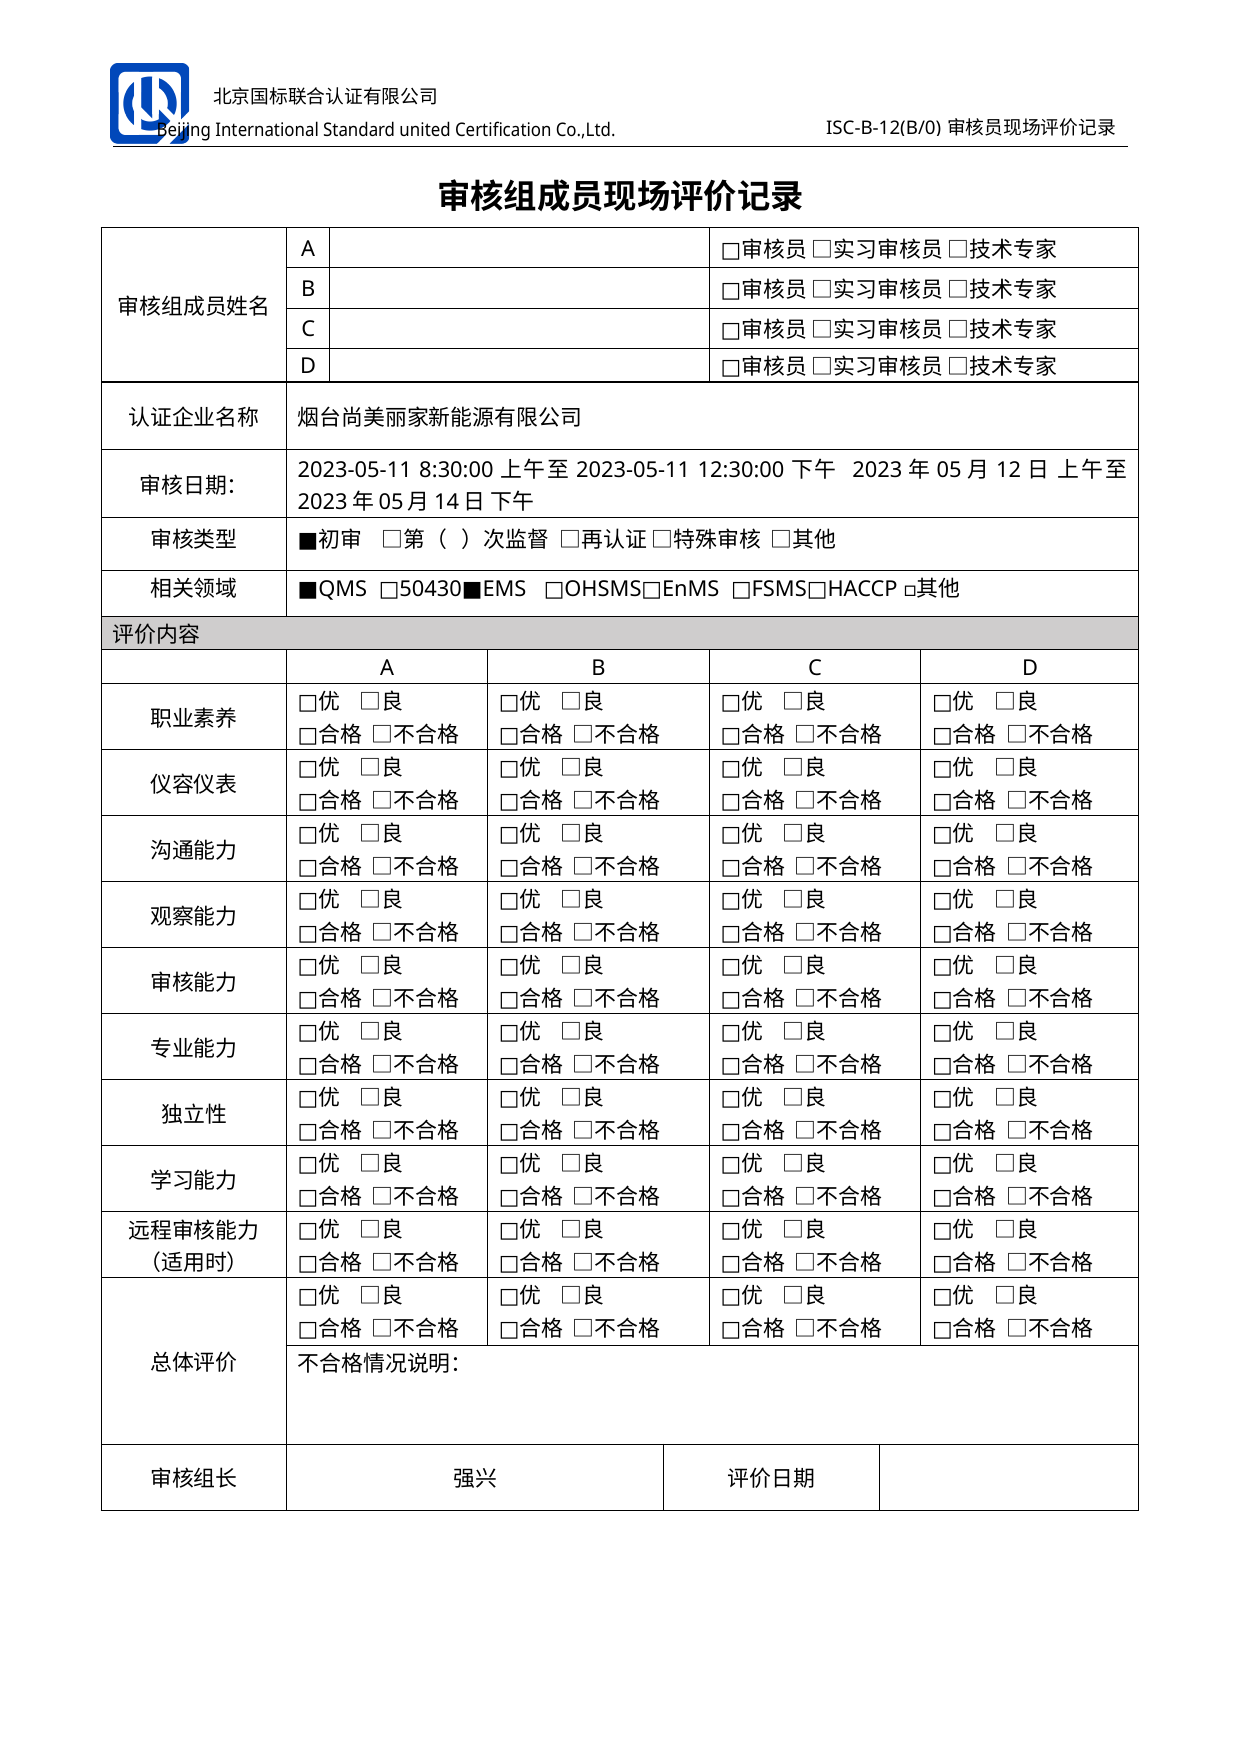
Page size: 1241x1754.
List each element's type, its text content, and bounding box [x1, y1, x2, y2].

table_cell □优 □良 □合格 □不合格 [488, 1014, 709, 1079]
table_cell D [921, 650, 1138, 683]
table_cell □优 □良 □合格 □不合格 [488, 948, 709, 1013]
table_cell □优 □良 □合格 □不合格 [921, 1278, 1138, 1345]
table_cell 不合格情况说明： [287, 1346, 1138, 1443]
table_cell □优 □良 □合格 □不合格 [488, 684, 709, 749]
table_cell □优 □良 □合格 □不合格 [488, 882, 709, 947]
table_cell □审核员 □实习审核员 □技术专家 [710, 268, 1138, 308]
table_cell □优 □良 □合格 □不合格 [921, 948, 1138, 1013]
table_header 审核组成员姓名 [102, 228, 286, 381]
table_cell □优 □良 □合格 □不合格 [287, 684, 487, 749]
table_cell 评价内容 [102, 617, 1138, 649]
table_cell □优 □良 □合格 □不合格 [710, 1014, 920, 1079]
table_cell [330, 309, 709, 348]
table_cell 专业能力 [102, 1014, 286, 1079]
table_header A [287, 228, 329, 267]
table_cell □优 □良 □合格 □不合格 [287, 948, 487, 1013]
table_cell □优 □良 □合格 □不合格 [287, 1080, 487, 1145]
table_cell 职业素养 [102, 684, 286, 749]
table_cell 认证企业名称 [102, 383, 286, 449]
table_cell C [710, 650, 920, 683]
table_cell □优 □良 □合格 □不合格 [287, 882, 487, 947]
table_cell □优 □良 □合格 □不合格 [488, 1278, 709, 1345]
table_cell □优 □良 □合格 □不合格 [710, 882, 920, 947]
table_cell □优 □良 □合格 □不合格 [488, 816, 709, 881]
table_cell □优 □良 □合格 □不合格 [921, 816, 1138, 881]
table_cell □优 □良 □合格 □不合格 [488, 750, 709, 815]
table_cell □优 □良 □合格 □不合格 [488, 1080, 709, 1145]
table_cell □优 □良 □合格 □不合格 [921, 882, 1138, 947]
table_cell 审核能力 [102, 948, 286, 1013]
table_cell □审核员 □实习审核员 □技术专家 [710, 309, 1138, 348]
table_cell □优 □良 □合格 □不合格 [710, 1146, 920, 1211]
picture [110, 63, 190, 144]
table_cell □优 □良 □合格 □不合格 [710, 1278, 920, 1345]
table_cell 观察能力 [102, 882, 286, 947]
table_cell 仪容仪表 [102, 750, 286, 815]
table_cell □优 □良 □合格 □不合格 [710, 684, 920, 749]
table_cell □审核员 □实习审核员 □技术专家 [710, 349, 1138, 381]
table_cell B [488, 650, 709, 683]
table_cell 审核类型 [102, 518, 286, 570]
table_cell [880, 1445, 1138, 1509]
table_cell 审核组长 [102, 1445, 286, 1509]
table_cell B [287, 268, 329, 308]
table_cell □优 □良 □合格 □不合格 [488, 1146, 709, 1211]
table_cell □优 □良 □合格 □不合格 [287, 816, 487, 881]
table_cell 烟台尚美丽家新能源有限公司 [287, 383, 1138, 449]
table_cell [330, 268, 709, 308]
table_cell □优 □良 □合格 □不合格 [921, 1212, 1138, 1277]
table_cell [102, 650, 286, 683]
table_cell □优 □良 □合格 □不合格 [710, 948, 920, 1013]
table_cell [330, 349, 709, 381]
table_cell 2023-05-11 8:30:00上午至2023-05-11 12:30:00下午 2023年05月12日 上午至2023年05月14日 下午 [287, 450, 1138, 517]
table_cell ■QMS □50430■EMS □OHSMS□EnMS □FSMS□HACCP □其他 [287, 571, 1138, 616]
table_cell □优 □良 □合格 □不合格 [488, 1212, 709, 1277]
table_cell 沟通能力 [102, 816, 286, 881]
table_cell □优 □良 □合格 □不合格 [921, 1146, 1138, 1211]
table_cell 相关领域 [102, 571, 286, 616]
table_cell □优 □良 □合格 □不合格 [287, 750, 487, 815]
table_header [330, 228, 709, 267]
table_cell 学习能力 [102, 1146, 286, 1211]
table_header □审核员 □实习审核员 □技术专家 [710, 228, 1138, 267]
table_cell 总体评价 [102, 1278, 286, 1443]
table_cell 评价日期 [664, 1445, 879, 1509]
table_cell □优 □良 □合格 □不合格 [921, 750, 1138, 815]
table_cell □优 □良 □合格 □不合格 [287, 1146, 487, 1211]
table_cell □优 □良 □合格 □不合格 [921, 1080, 1138, 1145]
table_cell □优 □良 □合格 □不合格 [710, 1080, 920, 1145]
table_cell C [287, 309, 329, 348]
table_cell 远程审核能力 （适用时） [102, 1212, 286, 1277]
table_cell 独立性 [102, 1080, 286, 1145]
table_cell □优 □良 □合格 □不合格 [710, 1212, 920, 1277]
table_cell □优 □良 □合格 □不合格 [287, 1014, 487, 1079]
table_cell □优 □良 □合格 □不合格 [287, 1212, 487, 1277]
table_cell □优 □良 □合格 □不合格 [710, 750, 920, 815]
table_cell □优 □良 □合格 □不合格 [921, 684, 1138, 749]
text 审核组成员现场评价记录 [112, 162, 1128, 227]
table_cell ■初审 □第（ ）次监督 □再认证 □特殊审核 □其他 [287, 518, 1138, 570]
table_cell 强兴 [287, 1445, 663, 1509]
table_cell D [287, 349, 329, 381]
table_cell □优 □良 □合格 □不合格 [921, 1014, 1138, 1079]
table_cell A [287, 650, 487, 683]
table_cell □优 □良 □合格 □不合格 [710, 816, 920, 881]
table_cell 审核日期： [102, 450, 286, 517]
table_cell □优 □良 □合格 □不合格 [287, 1278, 487, 1345]
